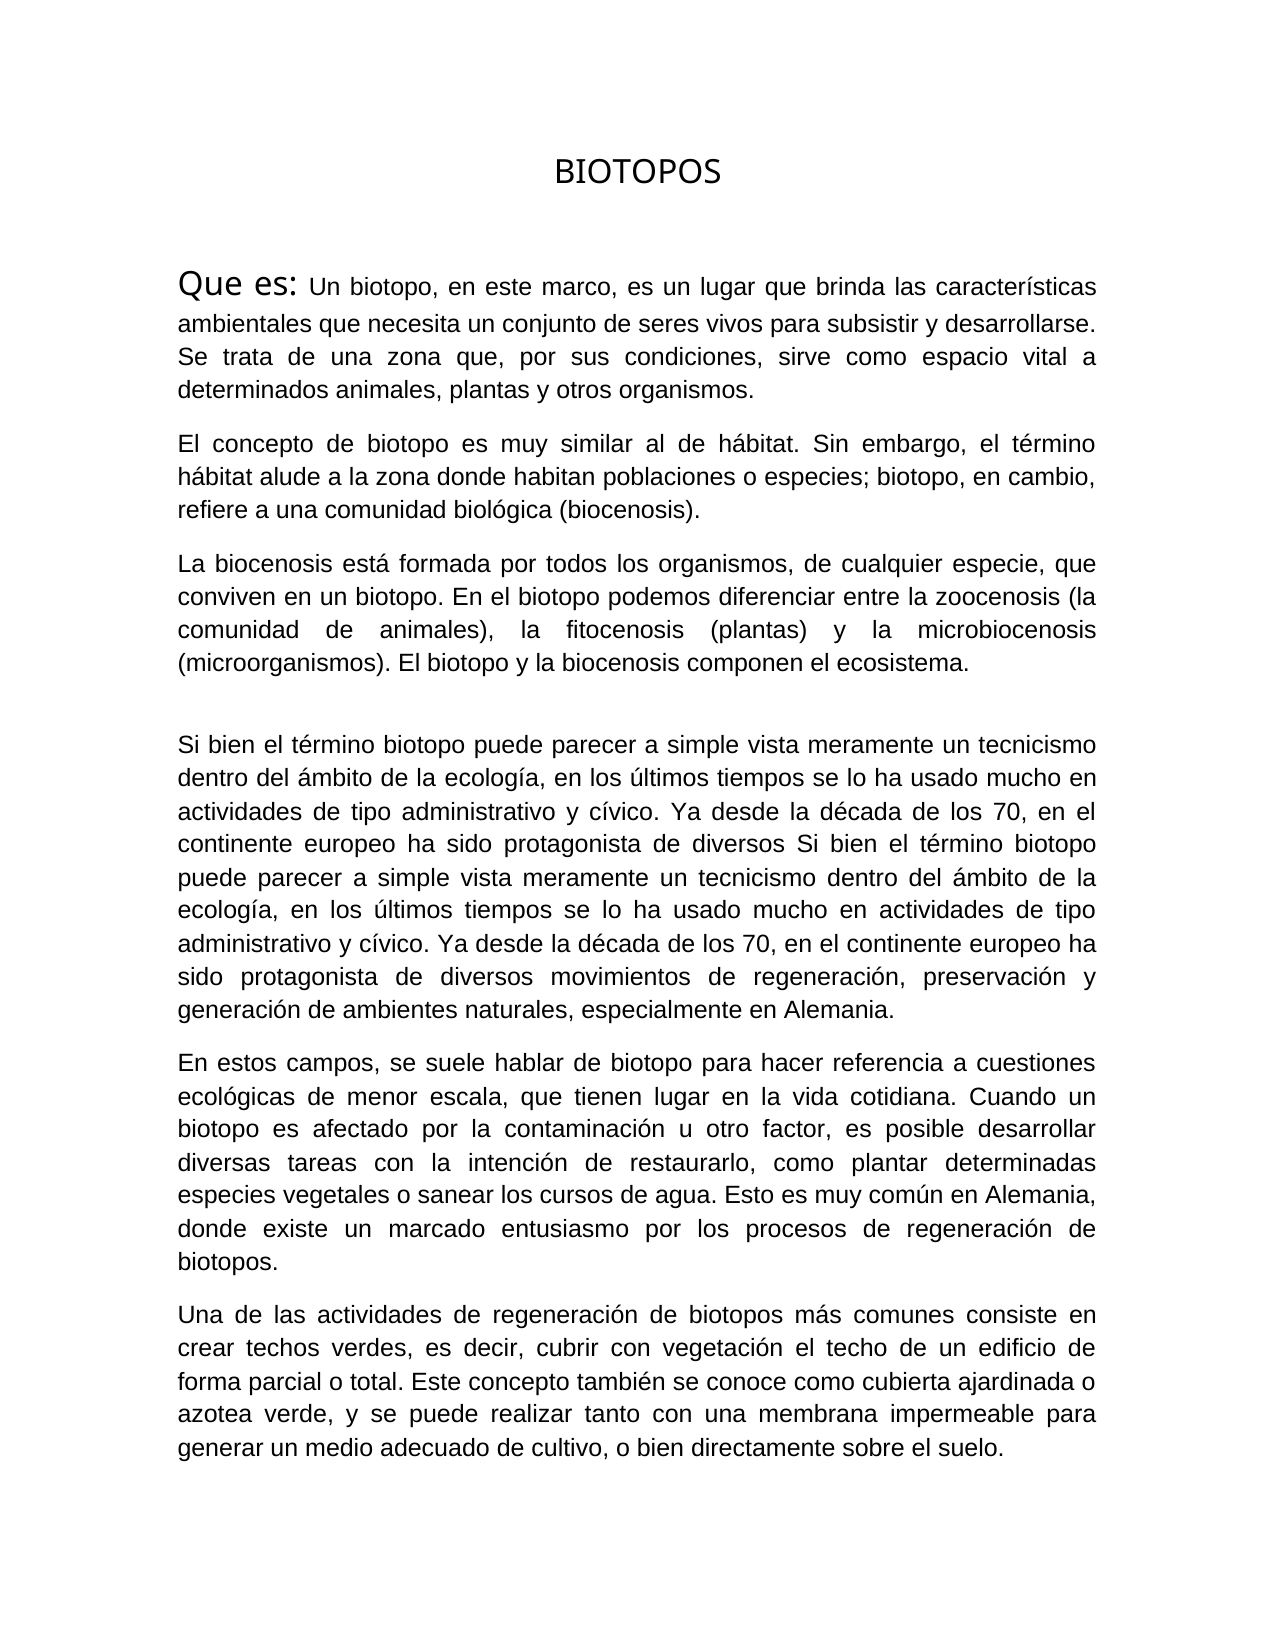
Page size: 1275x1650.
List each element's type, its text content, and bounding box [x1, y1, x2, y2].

text BIOTOPOS [177, 148, 1098, 193]
text La biocenosis está formada por todos los organismos, de cualquier especie, que conviven en un biotopo. En el biotopo podemos diferenciar entre la zoocenosis (la comunidad de animales), la fitocenosis (plantas) y la microbiocenosis (microorganismos). El biotopo y la biocenosis componen el ecosistema. [177, 549, 1098, 677]
text En estos campos, se suele hablar de biotopo para hacer referencia a cuestiones ecológicas de menor escala, que tienen lugar en la vida cotidiana. Cuando un biotopo es afectado por la contaminación u otro factor, es posible desarrollar diversas tareas con la intención de restaurarlo, como plantar determinadas especies vegetales o sanear los cursos de agua. Esto es muy común en Alemania, donde existe un marcado entusiasmo por los procesos de regeneración de biotopos. [177, 1048, 1098, 1275]
text Si bien el término biotopo puede parecer a simple vista meramente un tecnicismo dentro del ámbito de la ecología, en los últimos tiempos se lo ha usado mucho en actividades de tipo administrativo y cívico. Ya desde la década de los 70, en el continente europeo ha sido protagonista de diversos Si bien el término biotopo puede parecer a simple vista meramente un tecnicismo dentro del ámbito de la ecología, en los últimos tiempos se lo ha usado mucho en actividades de tipo administrativo y cívico. Ya desde la década de los 70, en el continente europeo ha sido protagonista de diversos movimientos de regeneración, preservación y generación de ambientes naturales, especialmente en Alemania. [177, 730, 1098, 1023]
text Una de las actividades de regeneración de biotopos más comunes consiste en crear techos verdes, es decir, cubrir con vegetación el techo de un edificio de forma parcial o total. Este concepto también se conoce como cubierta ajardinada o azotea verde, y se puede realizar tanto con una membrana impermeable para generar un medio adecuado de cultivo, o bien directamente sobre el suelo. [177, 1300, 1098, 1461]
text El concepto de biotopo es muy similar al de hábitat. Sin embargo, el término hábitat alude a la zona donde habitan poblaciones o especies; biotopo, en cambio, refiere a una comunidad biológica (biocenosis). [177, 429, 1098, 524]
text Que es: Un biotopo, en este marco, es un lugar que brinda las características ambientales que necesita un conjunto de seres vivos para subsistir y desarrollarse. Se trata de una zona que, por sus condiciones, sirve como espacio vital a determinados animales, plantas y otros organismos. [177, 259, 1098, 404]
